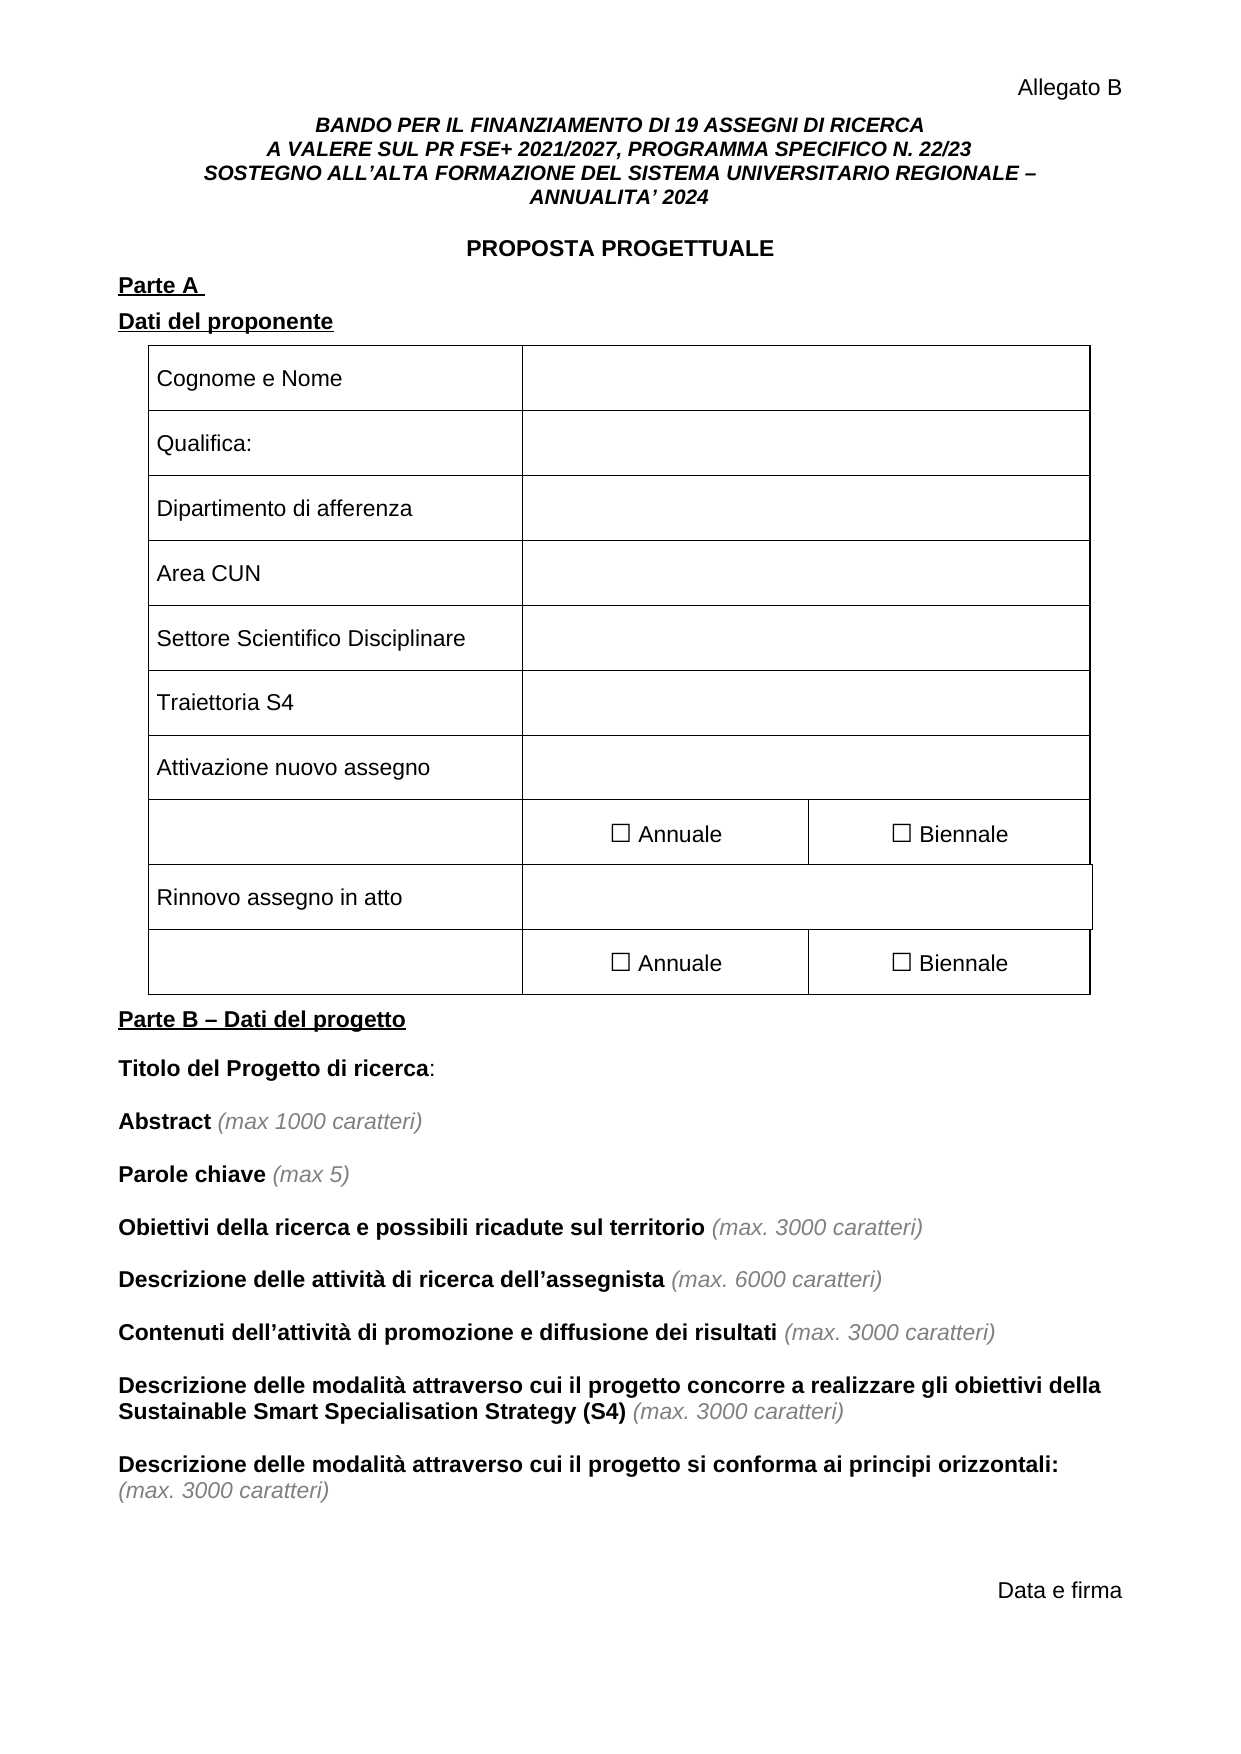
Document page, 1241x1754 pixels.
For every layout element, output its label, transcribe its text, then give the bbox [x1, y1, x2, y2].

table_cell Dipartimento di afferenza [149, 476, 522, 540]
table_cell Attivazione nuovo assegno [149, 736, 522, 799]
table_cell Area CUN [149, 541, 522, 605]
table_cell Biennale [809, 800, 1089, 864]
table_cell [523, 671, 1089, 734]
text Parole chiave (max 5) [118, 1161, 1122, 1187]
table_cell [523, 736, 1089, 799]
table_cell Settore Scientifico Disciplinare [149, 606, 522, 669]
text PROPOSTA PROGETTUALE [118, 235, 1122, 261]
text Parte B – Dati del progetto [118, 1006, 1122, 1032]
text Dati del proponente [118, 308, 1122, 335]
table_cell [523, 541, 1089, 605]
table_cell Annuale [523, 930, 808, 994]
text Descrizione delle attività di ricerca dell’assegnista (max. 6000 caratteri) [118, 1266, 1122, 1293]
table_cell Qualifica: [149, 411, 522, 475]
table_cell [523, 411, 1089, 475]
table_cell Rinnovo assegno in atto [149, 865, 522, 929]
table_cell [523, 865, 1092, 929]
table_header Cognome e Nome [149, 346, 522, 410]
table_cell [523, 476, 1089, 540]
table_cell Biennale [809, 930, 1089, 994]
table_cell [523, 606, 1089, 669]
text Contenuti dell’attività di promozione e diffusione dei risultati (max. 3000 caratteri) [118, 1319, 1122, 1345]
text Data e firma [118, 1577, 1122, 1603]
table_cell [149, 800, 522, 864]
text Obiettivi della ricerca e possibili ricadute sul territorio (max. 3000 caratteri) [118, 1213, 1122, 1240]
text Descrizione delle modalità attraverso cui il progetto si conforma ai principi orizzontali: (max. 3000 caratteri) [118, 1451, 1122, 1503]
table_header [523, 346, 1089, 410]
text Titolo del Progetto di ricerca: [118, 1055, 1122, 1082]
text Parte A [118, 272, 1122, 298]
table_cell Annuale [523, 800, 808, 864]
table_cell [149, 930, 522, 994]
table_cell Traiettoria S4 [149, 671, 522, 734]
text Descrizione delle modalità attraverso cui il progetto concorre a realizzare gli obiettivi della Sustainable Smart Specialisation Strategy (S4) (max. 3000 caratteri) [118, 1372, 1122, 1424]
text Abstract (max 1000 caratteri) [118, 1108, 1122, 1134]
